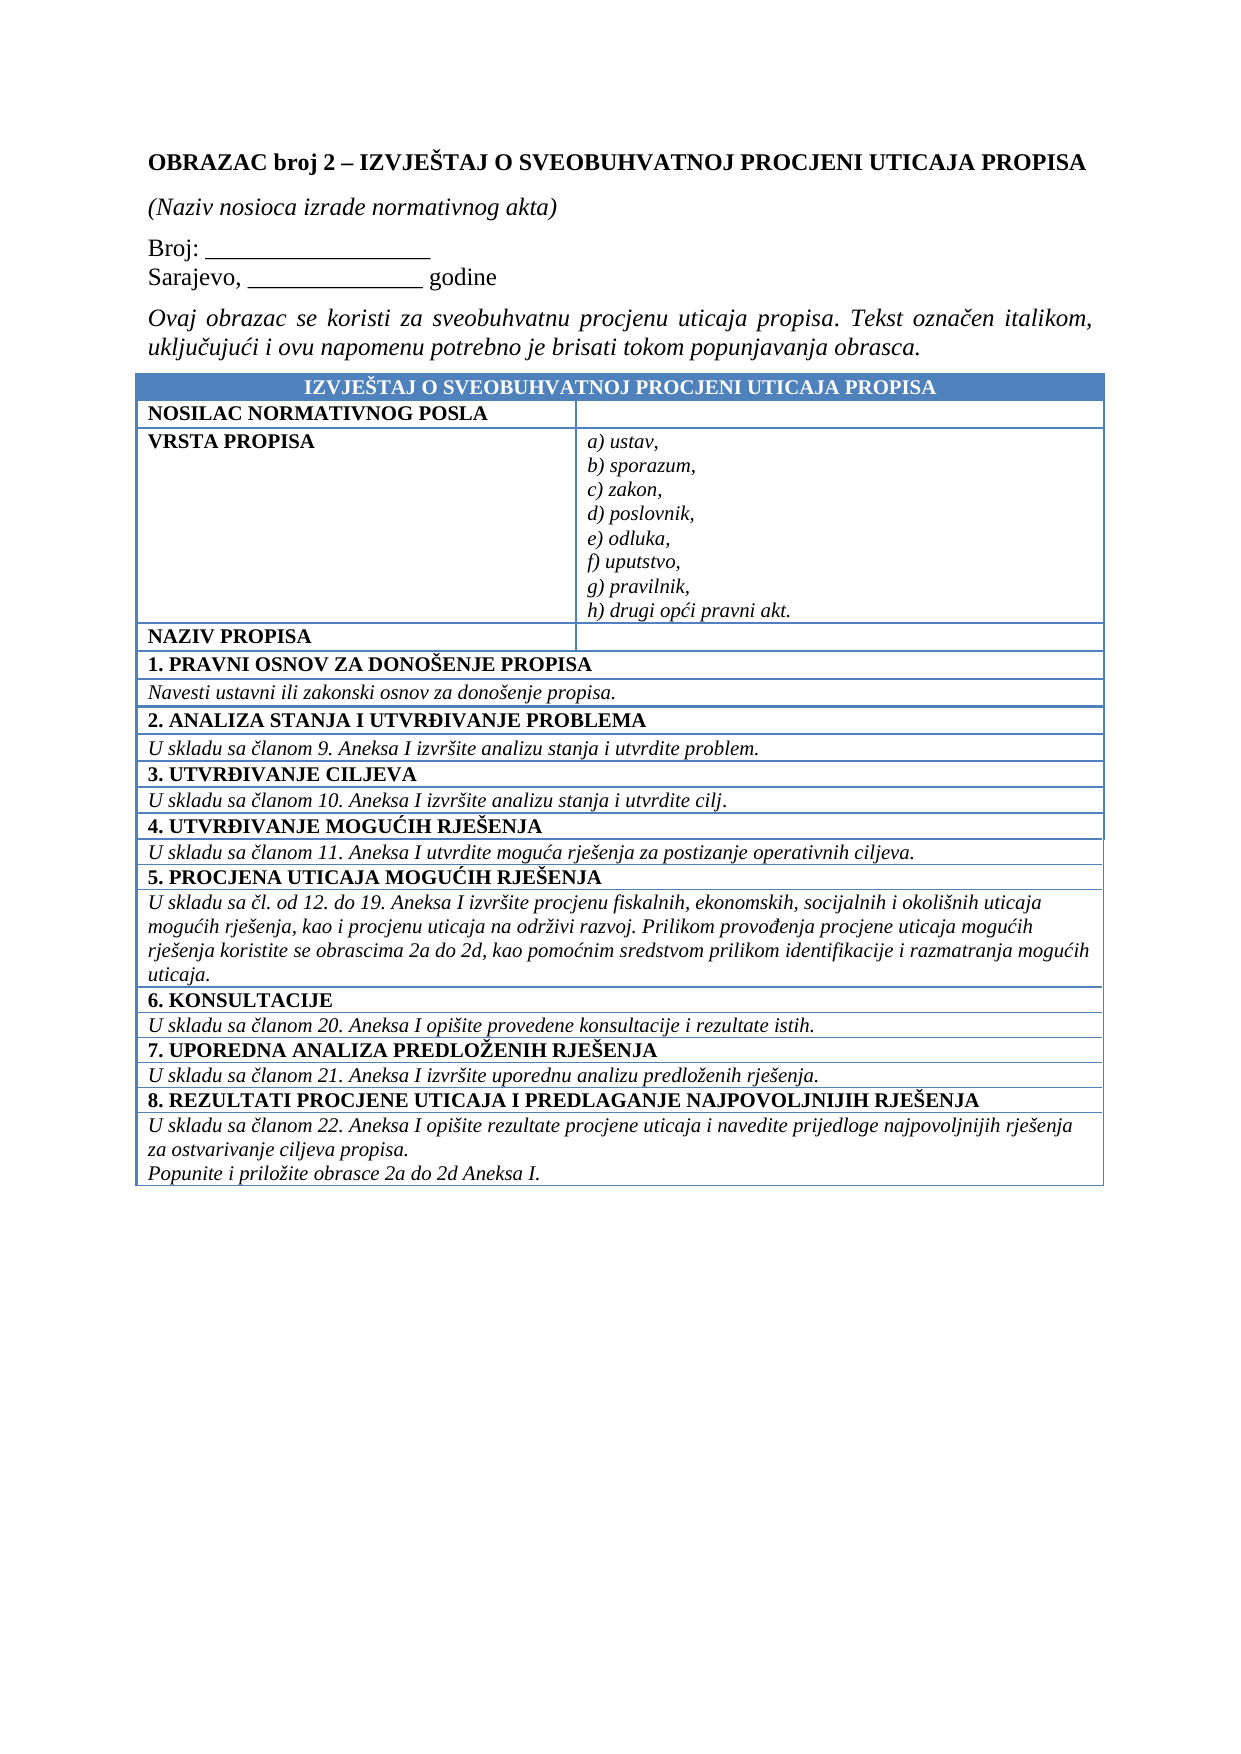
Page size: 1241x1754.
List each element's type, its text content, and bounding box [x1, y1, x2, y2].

table_cell U skladu sa članom 11. Aneksa I utvrdite moguća rješenja za postizanje operativnih ciljeva. [138, 838, 1103, 864]
table_header IZVJEŠTAJ O SVEOBUHVATNOJ PROCJENI UTICAJA PROPISA [138, 375, 1103, 399]
text Ovaj obrazac se koristi za sveobuhvatnu procjenu uticaja propisa. Tekst označen italikom, uključujući i ovu napomenu potrebno je brisati tokom popunjavanja obrasca. [148, 303, 1093, 361]
table_cell 6. KONSULTACIJE [138, 986, 1103, 1012]
table_cell 8. REZULTATI PROCJENE UTICAJA I PREDLAGANJE NAJPOVOLJNIJIH RJEŠENJA [138, 1087, 1103, 1112]
table_cell 1. PRAVNI OSNOV ZA DONOŠENJE PROPISA [138, 652, 1103, 677]
text Broj: __________________ [148, 233, 1093, 262]
text Sarajevo, ______________ godine [148, 262, 1093, 291]
table_cell 5. PROCJENA UTICAJA MOGUĆIH RJEŠENJA [138, 864, 1103, 889]
table_cell U skladu sa članom 10. Aneksa I izvršite analizu stanja i utvrdite cilj. [138, 788, 1103, 812]
table_cell U skladu sa članom 9. Aneksa I izvršite analizu stanja i utvrdite problem. [138, 735, 1103, 759]
table_cell U skladu sa čl. od 12. do 19. Aneksa I izvršite procjenu fiskalnih, ekonomskih, socijalnih i okolišnih uticaja mogućih rješenja, kao i procjenu uticaja na održivi razvoj. Prilikom provođenja procjene uticaja mogućih rješenja koristite se obrascima 2a do 2d, kao pomoćnim sredstvom prilikom identifikacije i razmatranja mogućih uticaja. [138, 889, 1103, 986]
table_cell VRSTA PROPISA [138, 429, 575, 622]
table_cell 3. UTVRĐIVANJE CILJEVA [138, 762, 1103, 786]
text OBRAZAC broj 2 – IZVJEŠTAJ O SVEOBUHVATNOJ PROCJENI UTICAJA PROPISA [148, 148, 1093, 175]
table_cell 4. UTVRĐIVANJE MOGUĆIH RJEŠENJA [138, 814, 1103, 838]
table_cell Navesti ustavni ili zakonski osnov za donošenje propisa. [138, 680, 1103, 705]
table_cell [577, 401, 1103, 427]
table_cell NOSILAC NORMATIVNOG POSLA [138, 401, 575, 427]
table_cell 2. Analiza stanja i utvrđivanje problema [138, 708, 1103, 733]
table_cell U skladu sa članom 22. Aneksa I opišite rezultate procjene uticaja i navedite prijedloge najpovoljnijih rješenja za ostvarivanje ciljeva propisa. Popunite i priložite obrasce 2a do 2d Aneksa I. [138, 1112, 1103, 1185]
table_cell U skladu sa članom 20. Aneksa I opišite provedene konsultacije i rezultate istih. [138, 1012, 1103, 1037]
table_cell a) ustav, b) sporazum, c) zakon, d) poslovnik, e) odluka, f) uputstvo, g) pravilnik, h) drugi opći pravni akt. [577, 429, 1103, 622]
text (Naziv nosioca izrade normativnog akta) [148, 192, 1093, 221]
table_cell NAZIV PROPISA [138, 624, 575, 649]
table_cell [577, 624, 1103, 649]
table_cell U skladu sa članom 21. Aneksa I izvršite uporednu analizu predloženih rješenja. [138, 1062, 1103, 1087]
table_cell 7. UPOREDNA ANALIZA PREDLOŽENIH RJEŠENJA [138, 1037, 1103, 1062]
